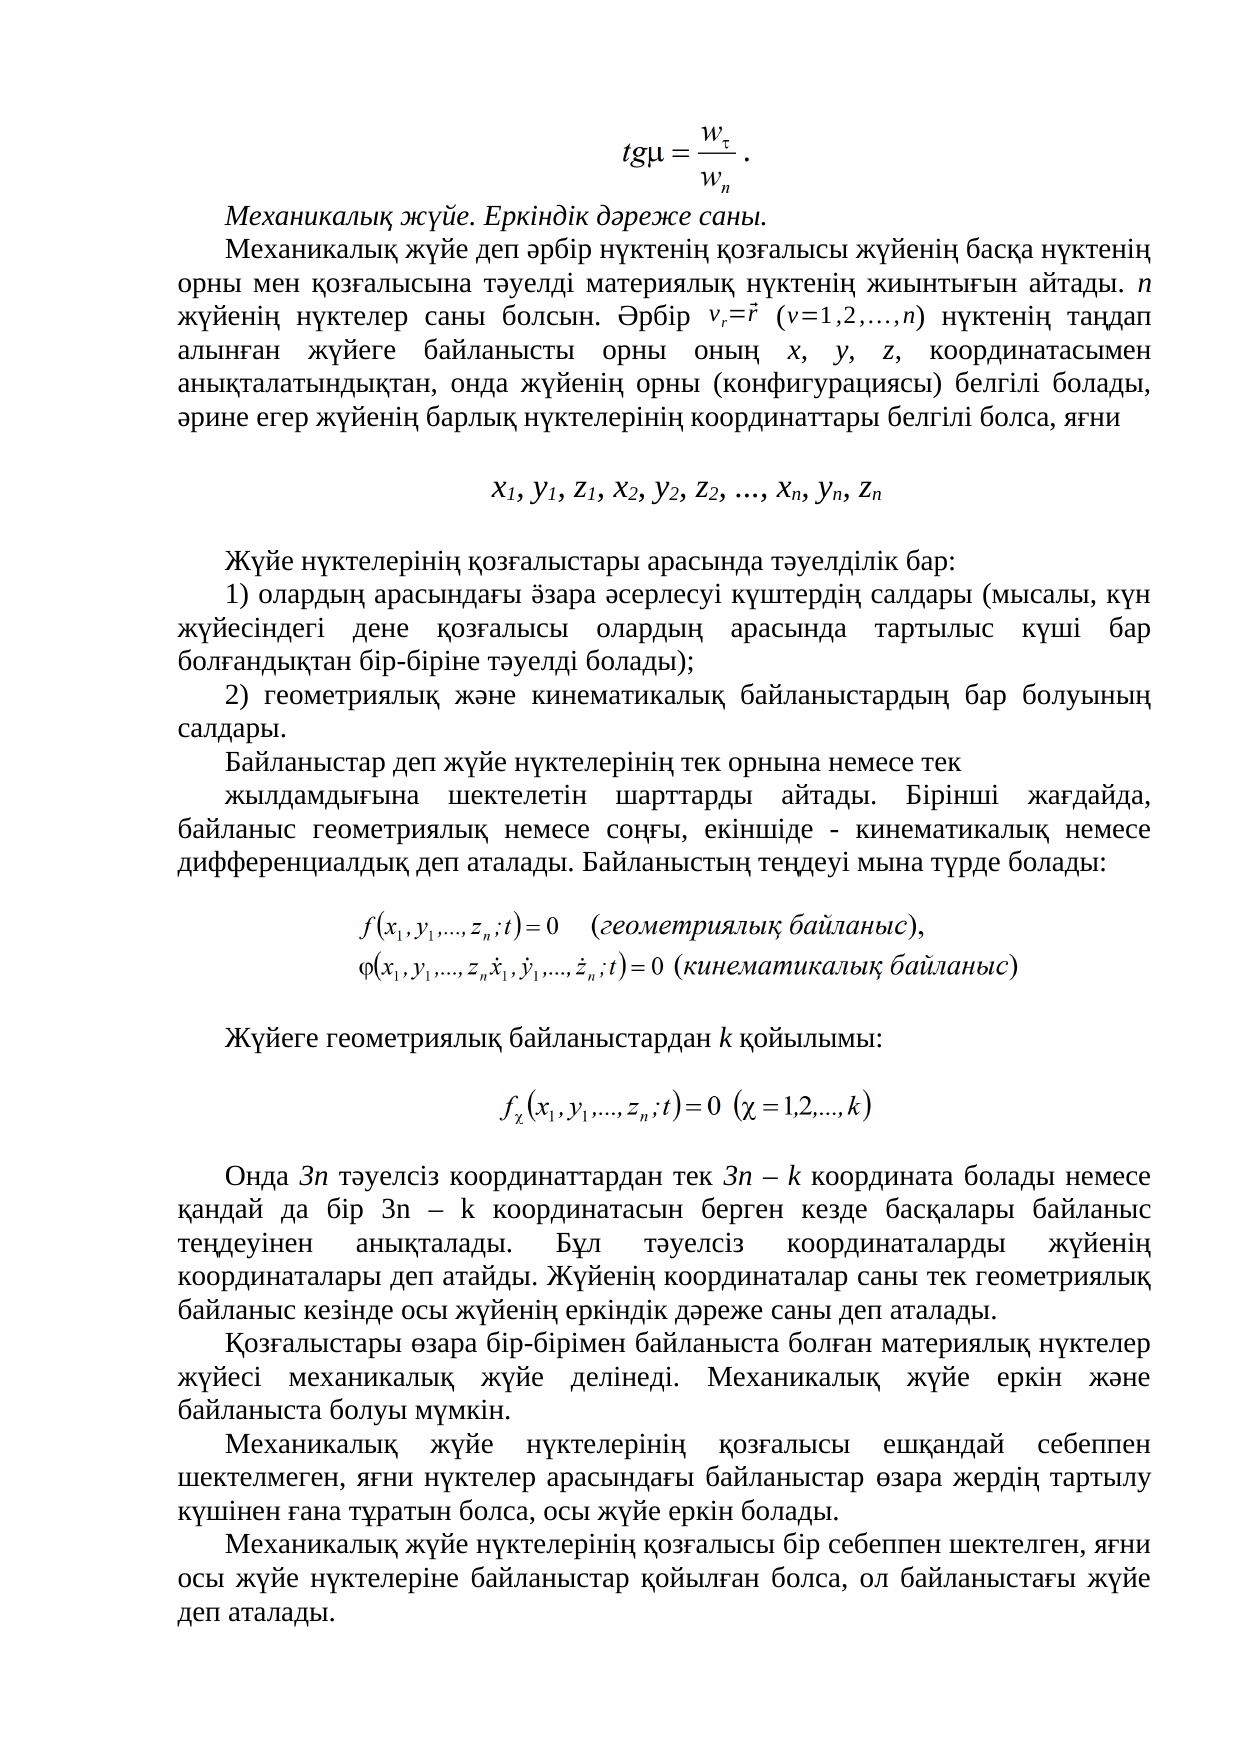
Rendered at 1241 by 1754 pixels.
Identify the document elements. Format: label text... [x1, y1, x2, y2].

text Байланыстар деп жүйе нүктелерінің тек орнына немесе тек [177, 744, 1152, 777]
text Онда 3n тәуелсіз координаттардан тек 3n – k координата болады немесе қандай да бір 3n – k координатасын берген кезде басқалары байланыс теңдеуінен анықталады. Бұл тәуелсіз координаталарды жүйенің координаталары деп атайды. Жүйенің координаталар саны тек геометриялық байланыс кезінде осы жүйенің еркіндік дәреже саны деп аталады. [177, 1158, 1152, 1325]
picture [617, 118, 759, 198]
text 1) олардың арасындағы ӛзара әсерлесуі күштердің салдары (мысалы, күн жүйесіндегі дене қозғалысы олардың арасында тартылыс күші бар болғандықтан бір-біріне тәуелді болады); [177, 576, 1152, 677]
text Қозғалыстары өзара бір-бірімен байланыста болған материялық нүктелер жүйесі механикалық жүйе делінеді. Механикалық жүйе еркін және байланыста болуы мүмкін. [177, 1325, 1152, 1426]
text Механикалық жүйе нүктелерінің қозғалысы ешқандай себеппен шектелмеген, яғни нүктелер арасындағы байланыстар өзара жердің тартылу күшінен ғана тұратын болса, осы жүйе еркін болады. [177, 1426, 1152, 1527]
text жылдамдығына шектелетін шарттарды айтады. Бірінші жағдайда, байланыс геометриялық немесе соңғы, екіншіде - кинематикалық немесе дифференциалдық деп аталады. Байланыстың теңдеуі мына түрде болады: [177, 777, 1152, 878]
picture [498, 1087, 878, 1124]
text x1, y1, z1, x2, y2, z2, ..., xn, yn, zn [177, 466, 1152, 504]
picture [353, 911, 1023, 987]
text Жүйеге геометриялық байланыстардан k қойылымы: [177, 1020, 1152, 1054]
text Механикалық жүйе. Еркіндік дәреже саны. [177, 198, 1152, 231]
text Жүйе нүктелерінің қозғалыстары арасында тәуелділік бар: [177, 543, 1152, 576]
text 2) геометриялық және кинематикалық байланыстардың бар болуының салдары. [177, 677, 1152, 744]
text Механикалық жүйе деп әрбір нүктенің қозғалысы жүйенің басқа нүктенің орны мен қозғалысына тәуелді материялық нүктенің жиынтығын айтады. n жүйенің нүктелер саны болсын. Әрбір () нүктенің таңдап алынған жүйеге байланысты орны оның x, y, z, координатасымен анықталатындықтан, онда жүйенің орны (конфигурациясы) белгілі болады, әрине егер жүйенің барлық нүктелерінің координаттары белгілі болса, яғни [177, 231, 1152, 432]
text Механикалық жүйе нүктелерінің қозғалысы бір себеппен шектелген, яғни осы жүйе нүктелеріне байланыстар қойылған болса, ол байланыстағы жүйе деп аталады. [177, 1527, 1152, 1627]
